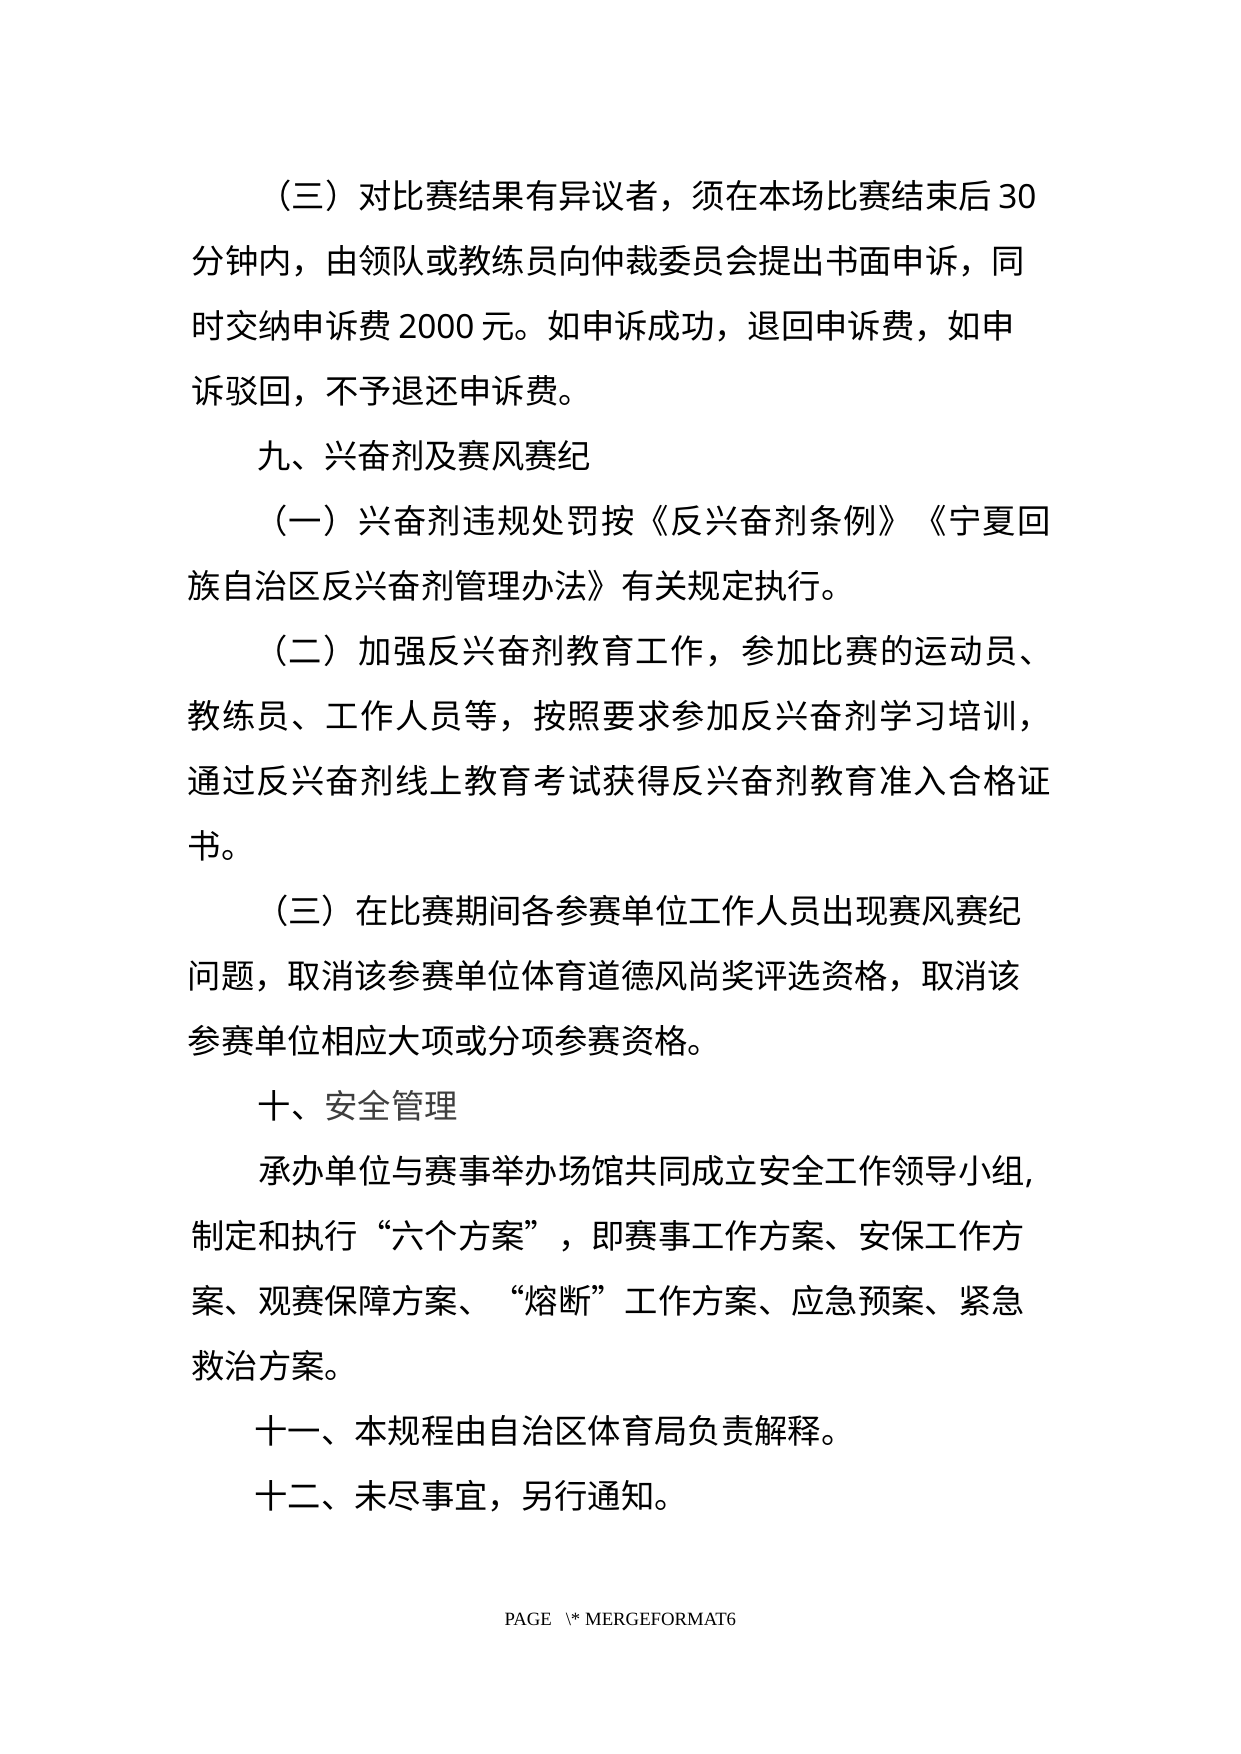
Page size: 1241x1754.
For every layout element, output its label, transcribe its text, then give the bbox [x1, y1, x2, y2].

text 十一、本规程由自治区体育局负责解释。 [187, 1397, 1053, 1462]
text 九、兴奋剂及赛风赛纪 [258, 422, 1053, 487]
text （三）在比赛期间各参赛单位工作人员出现赛风赛纪问题，取消该参赛单位体育道德风尚奖评选资格，取消该参赛单位相应大项或分项参赛资格。 [187, 877, 1053, 1072]
text 十二、未尽事宜，另行通知。 [187, 1462, 1053, 1527]
text 十、安全管理 [257, 1072, 1053, 1137]
text （二）加强反兴奋剂教育工作，参加比赛的运动员、教练员、工作人员等，按照要求参加反兴奋剂学习培训，通过反兴奋剂线上教育考试获得反兴奋剂教育准入合格证书。 [187, 617, 1053, 877]
text 承办单位与赛事举办场馆共同成立安全工作领导小组,制定和执行“六个方案”，即赛事工作方案、安保工作方案、观赛保障方案、“熔断”工作方案、应急预案、紧急救治方案。 [191, 1137, 1041, 1397]
text （一）兴奋剂违规处罚按《反兴奋剂条例》《宁夏回族自治区反兴奋剂管理办法》有关规定执行。 [187, 487, 1053, 617]
text （三）对比赛结果有异议者，须在本场比赛结束后30分钟内，由领队或教练员向仲裁委员会提出书面申诉，同时交纳申诉费2000元。如申诉成功，退回申诉费，如申诉驳回，不予退还申诉费。 [191, 162, 1041, 422]
